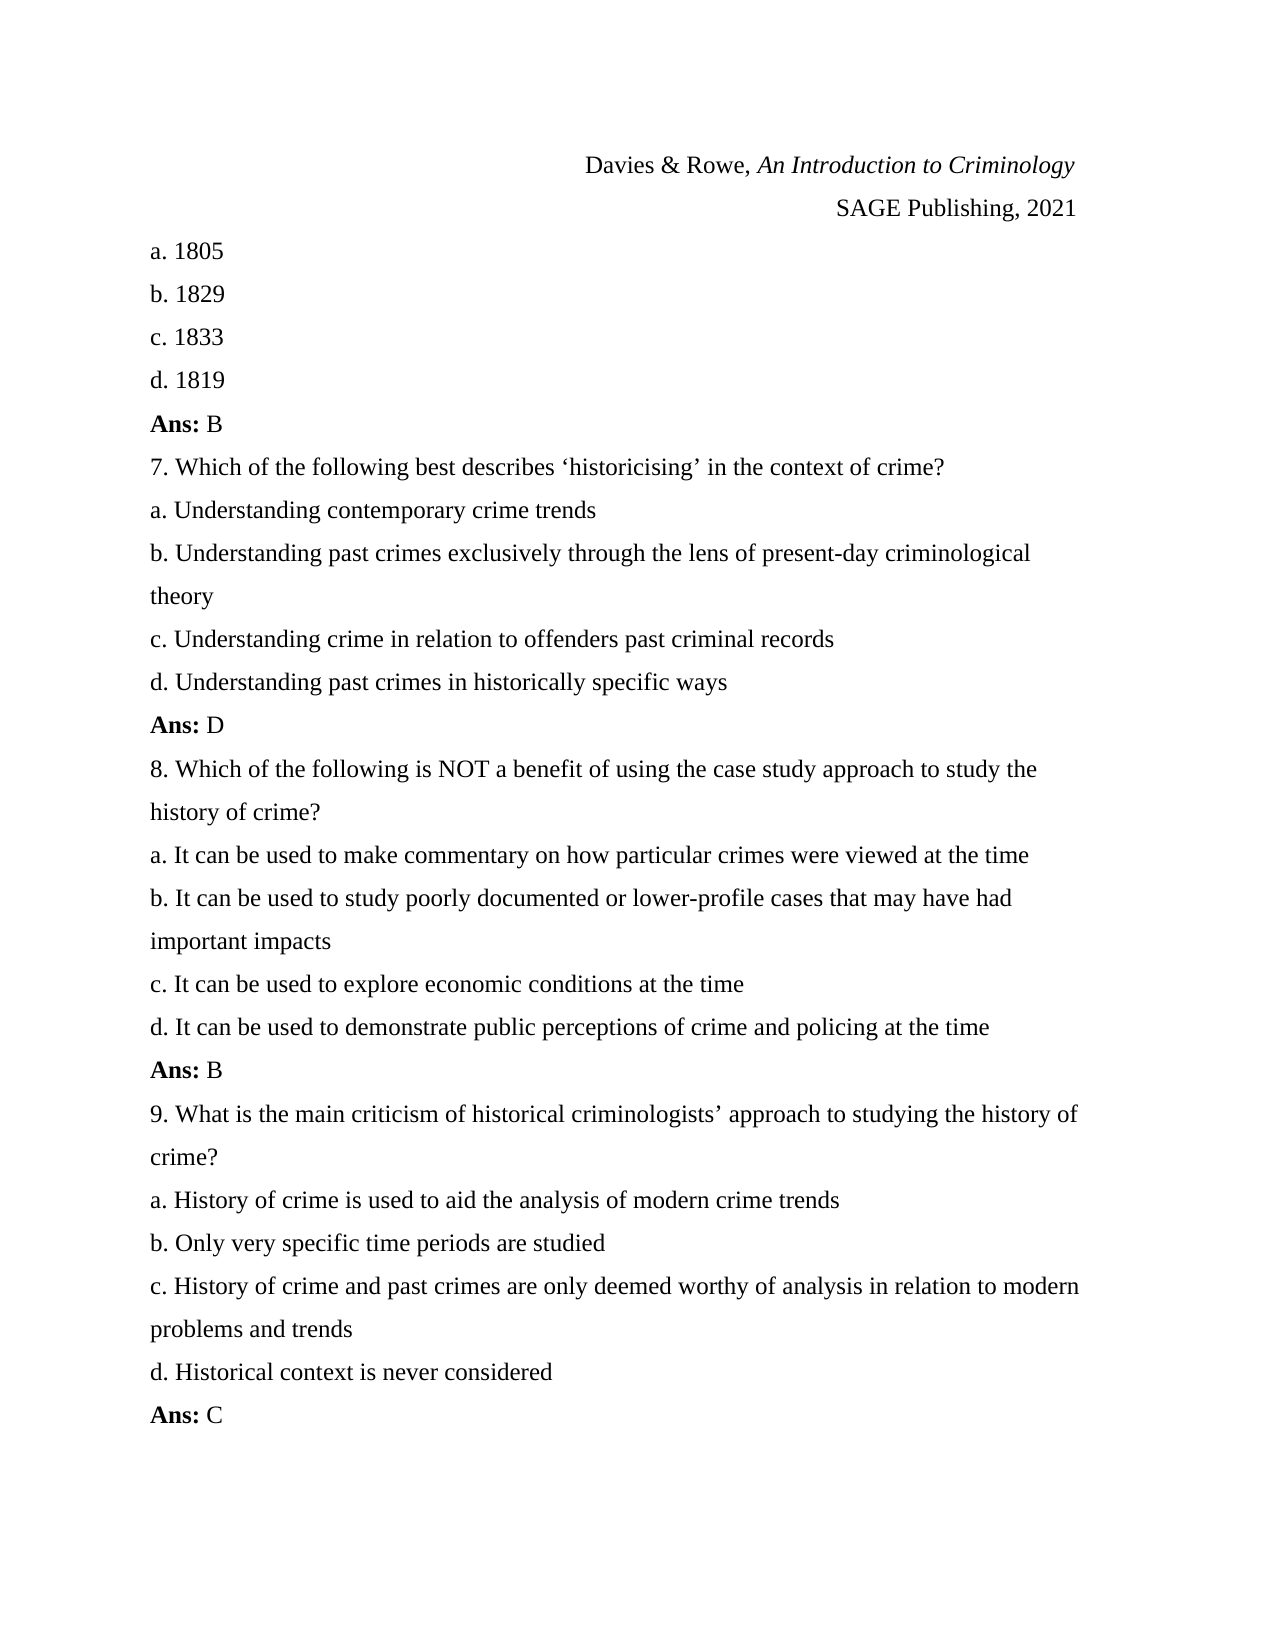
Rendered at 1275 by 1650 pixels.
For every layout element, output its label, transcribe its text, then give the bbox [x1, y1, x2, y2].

text d. Understanding past crimes in historically specific ways [150, 667, 1087, 696]
text a. 1805 [150, 236, 1087, 265]
text d. 1819 [150, 366, 1087, 394]
text c. History of crime and past crimes are only deemed worthy of analysis in relation to modern problems and trends [150, 1271, 1087, 1343]
text Ans: C [150, 1401, 1087, 1429]
text c. It can be used to explore economic conditions at the time [150, 969, 1087, 998]
text a. History of crime is used to aid the analysis of modern crime trends [150, 1185, 1087, 1214]
text 8. Which of the following is NOT a benefit of using the case study approach to study the history of crime? [150, 754, 1087, 826]
text b. Only very specific time periods are studied [150, 1228, 1087, 1257]
text Ans: B [150, 1056, 1087, 1084]
text c. 1833 [150, 322, 1087, 351]
text 9. What is the main criticism of historical criminologists’ approach to studying the history of crime? [150, 1099, 1087, 1171]
text b. 1829 [150, 279, 1087, 308]
text b. It can be used to study poorly documented or lower-profile cases that may have had important impacts [150, 883, 1087, 955]
text b. Understanding past crimes exclusively through the lens of present-day criminological theory [150, 538, 1087, 610]
text d. It can be used to demonstrate public perceptions of crime and policing at the time [150, 1012, 1087, 1041]
text 7. Which of the following best describes ‘historicising’ in the context of crime? [150, 452, 1087, 481]
text Ans: D [150, 711, 1087, 739]
text d. Historical context is never considered [150, 1357, 1087, 1386]
text a. Understanding contemporary crime trends [150, 495, 1087, 524]
text a. It can be used to make commentary on how particular crimes were viewed at the time [150, 840, 1087, 869]
text Ans: B [150, 409, 1087, 437]
text c. Understanding crime in relation to offenders past criminal records [150, 624, 1087, 653]
